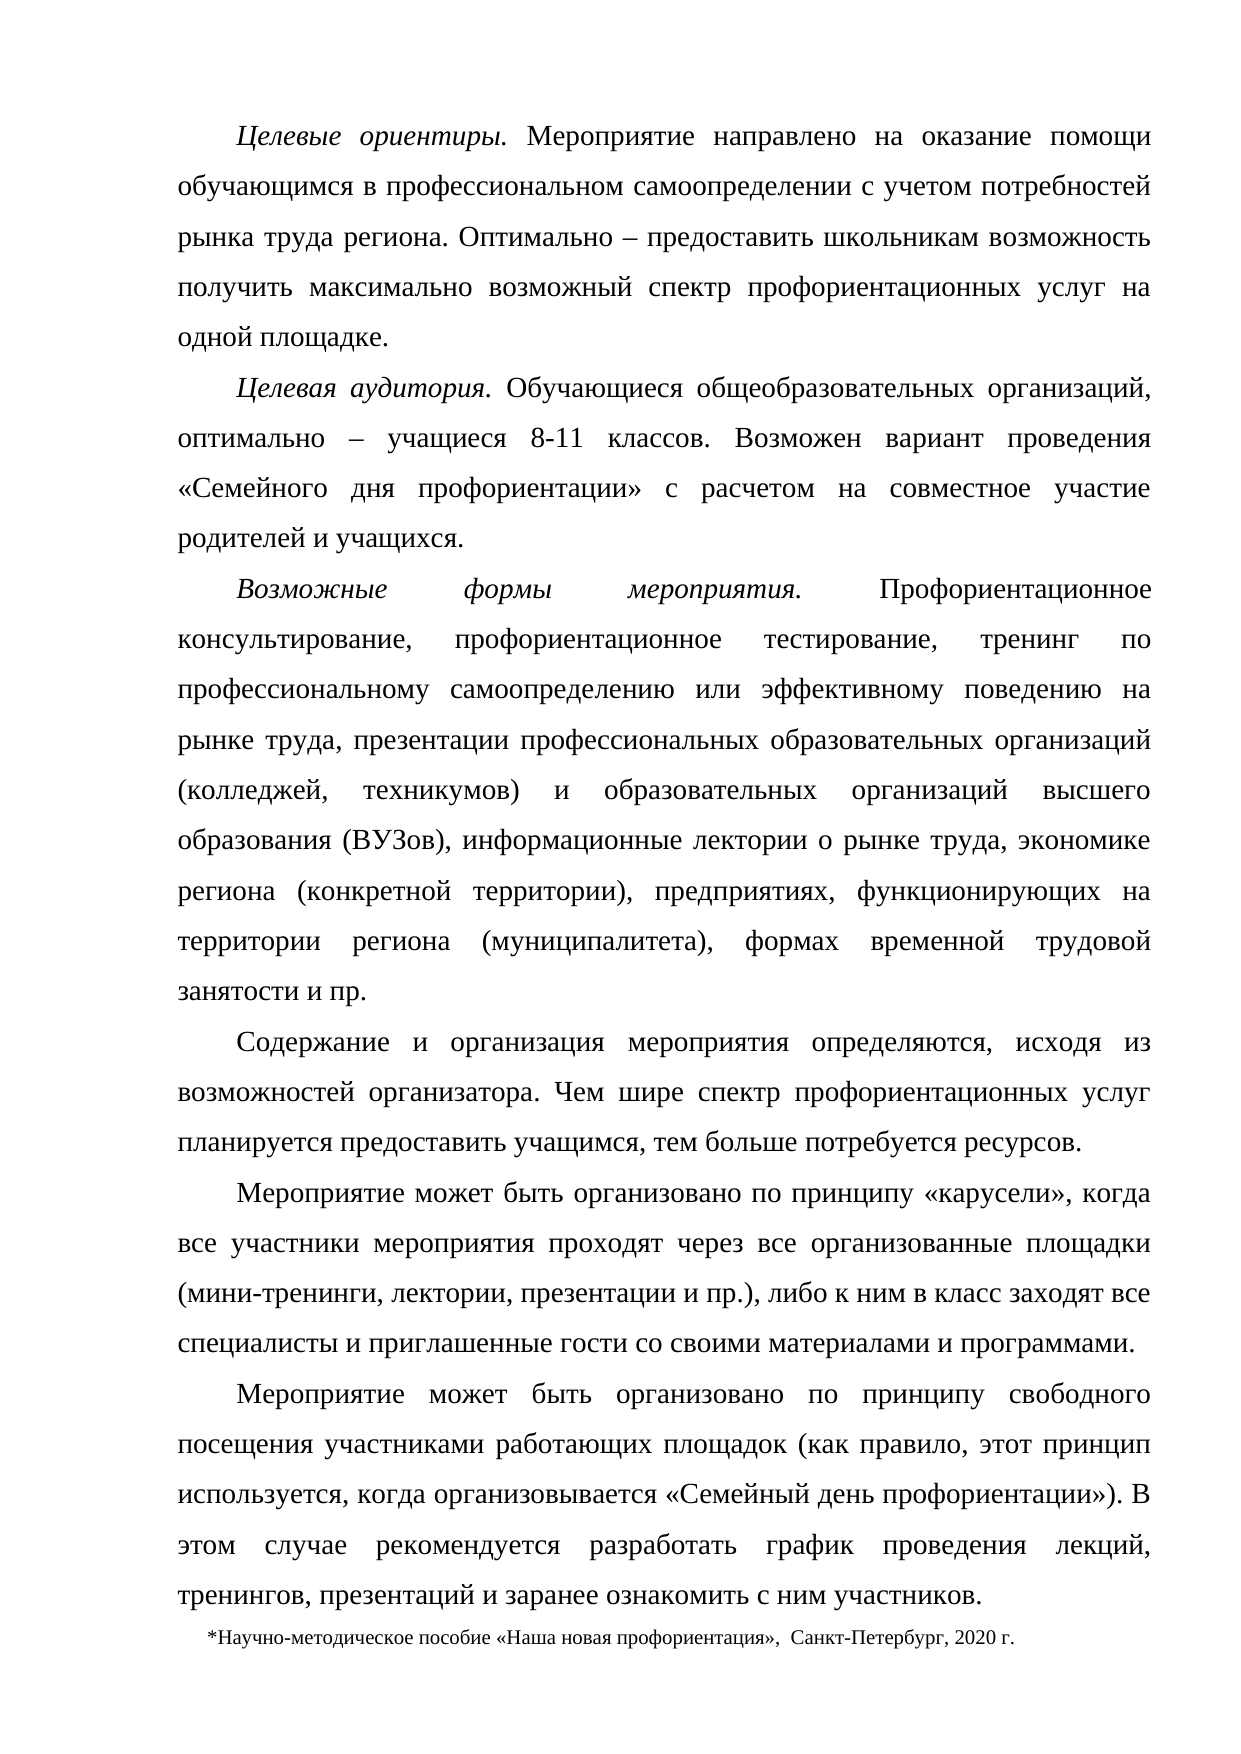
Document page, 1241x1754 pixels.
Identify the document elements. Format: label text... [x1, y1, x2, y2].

text Мероприятие может быть организовано по принципу «карусели», когда все участники мероприятия проходят через все организованные площадки (мини-тренинги, лектории, презентации и пр.), либо к ним в класс заходят все специалисты и приглашенные гости со своими материалами и программами. [177, 1175, 1152, 1359]
text Мероприятие может быть организовано по принципу свободного посещения участниками работающих площадок (как правило, этот принцип используется, когда организовывается «Семейный день профориентации»). В этом случае рекомендуется разработать график проведения лекций, тренингов, презентаций и заранее ознакомить с ним участников. [177, 1376, 1152, 1611]
text Целевая аудитория. Обучающиеся общеобразовательных организаций, оптимально – учащиеся 8-11 классов. Возможен вариант проведения «Семейного дня профориентации» с расчетом на совместное участие родителей и учащихся. [177, 370, 1152, 554]
text Целевые ориентиры. Мероприятие направлено на оказание помощи обучающимся в профессиональном самоопределении с учетом потребностей рынка труда региона. Оптимально – предоставить школьникам возможность получить максимально возможный спектр профориентационных услуг на одной площадке. [177, 118, 1152, 353]
text Содержание и организация мероприятия определяются, исходя из возможностей организатора. Чем шире спектр профориентационных услуг планируется предоставить учащимся, тем больше потребуется ресурсов. [177, 1024, 1152, 1158]
text Возможные формы мероприятия. Профориентационное консультирование, профориентационное тестирование, тренинг по профессиональному самоопределению или эффективному поведению на рынке труда, презентации профессиональных образовательных организаций (колледжей, техникумов) и образовательных организаций высшего образования (ВУЗов), информационные лектории о рынке труда, экономике региона (конкретной территории), предприятиях, функционирующих на территории региона (муниципалитета), формах временной трудовой занятости и пр. [177, 571, 1152, 1007]
